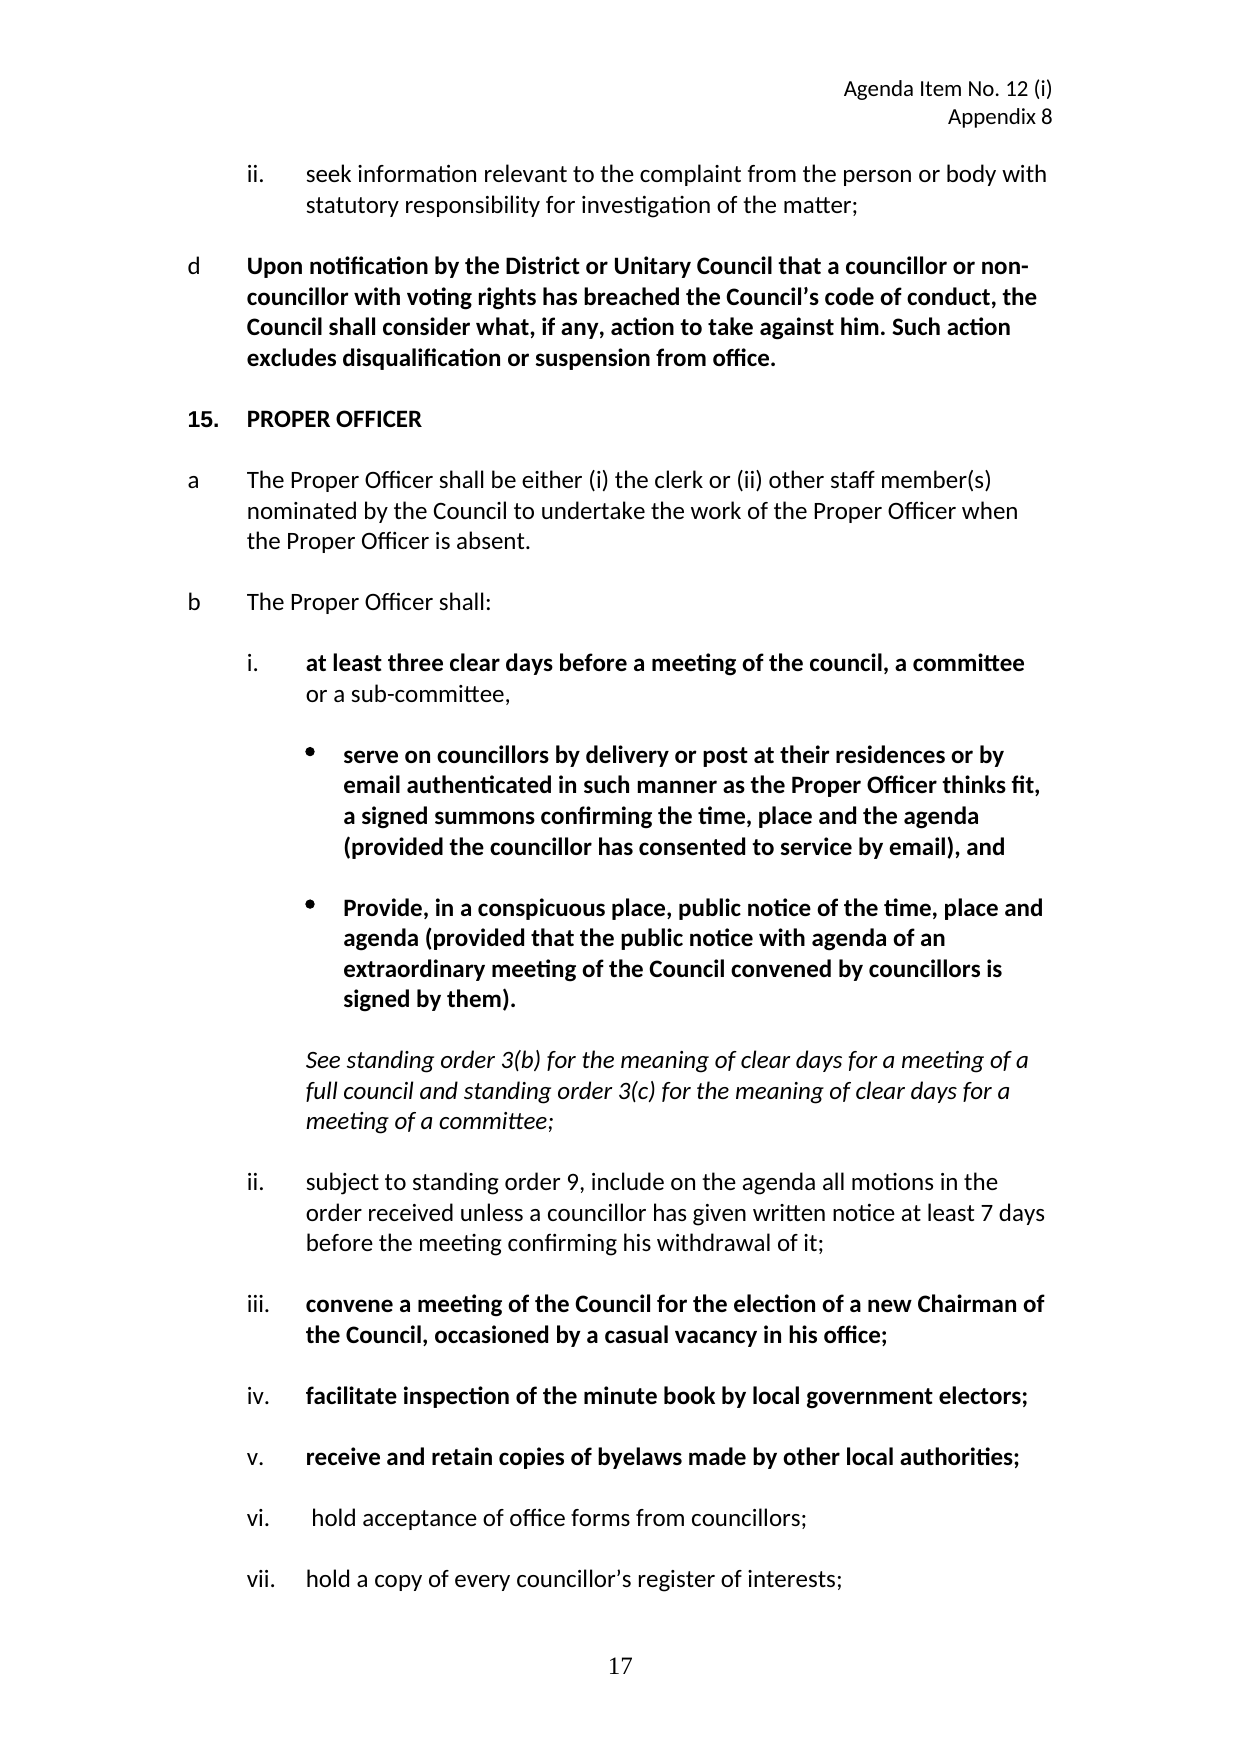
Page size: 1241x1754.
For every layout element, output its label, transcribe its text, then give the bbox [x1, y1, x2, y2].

subtitle PROPER OFFICER [187, 403, 1053, 464]
list seek information relevant to the complaint from the person or body with statutory responsibility for investigation of the matter; [247, 158, 1053, 219]
list receive and retain copies of byelaws made by other local authorities; [247, 1441, 1053, 1472]
list hold acceptance of office forms from councillors; [247, 1502, 1053, 1533]
text See standing order 3(b) for the meaning of clear days for a meeting of a full council and standing order 3(c) for the meaning of clear days for a meeting of a committee; [306, 1044, 1053, 1136]
list convene a meeting of the Council for the election of a new Chairman of the Council, occasioned by a casual vacancy in his office; [247, 1288, 1053, 1349]
list The Proper Officer shall be either (i) the clerk or (ii) other staff member(s) nominated by the Council to undertake the work of the Proper Officer when the Proper Officer is absent. [187, 464, 1053, 556]
list hold a copy of every councillor’s register of interests; [247, 1563, 1053, 1594]
list facilitate inspection of the minute book by local government electors; [247, 1380, 1053, 1411]
list at least three clear days before a meeting of the council, a committee or a sub-committee, [247, 648, 1053, 709]
list serve on councillors by delivery or post at their residences or by email authenticated in such manner as the Proper Officer thinks fit, a signed summons confirming the time, place and the agenda (provided the councillor has consented to service by email), and [306, 739, 1053, 861]
list subject to standing order 9, include on the agenda all motions in the order received unless a councillor has given written notice at least 7 days before the meeting confirming his withdrawal of it; [247, 1166, 1053, 1258]
list The Proper Officer shall: [187, 587, 1053, 617]
list Upon notification by the District or Unitary Council that a councillor or non-councillor with voting rights has breached the Council’s code of conduct, the Council shall consider what, if any, action to take against him. Such action excludes disqualification or suspension from office. [187, 250, 1053, 372]
list Provide, in a conspicuous place, public notice of the time, place and agenda (provided that the public notice with agenda of an extraordinary meeting of the Council convened by councillors is signed by them). [306, 892, 1053, 1014]
